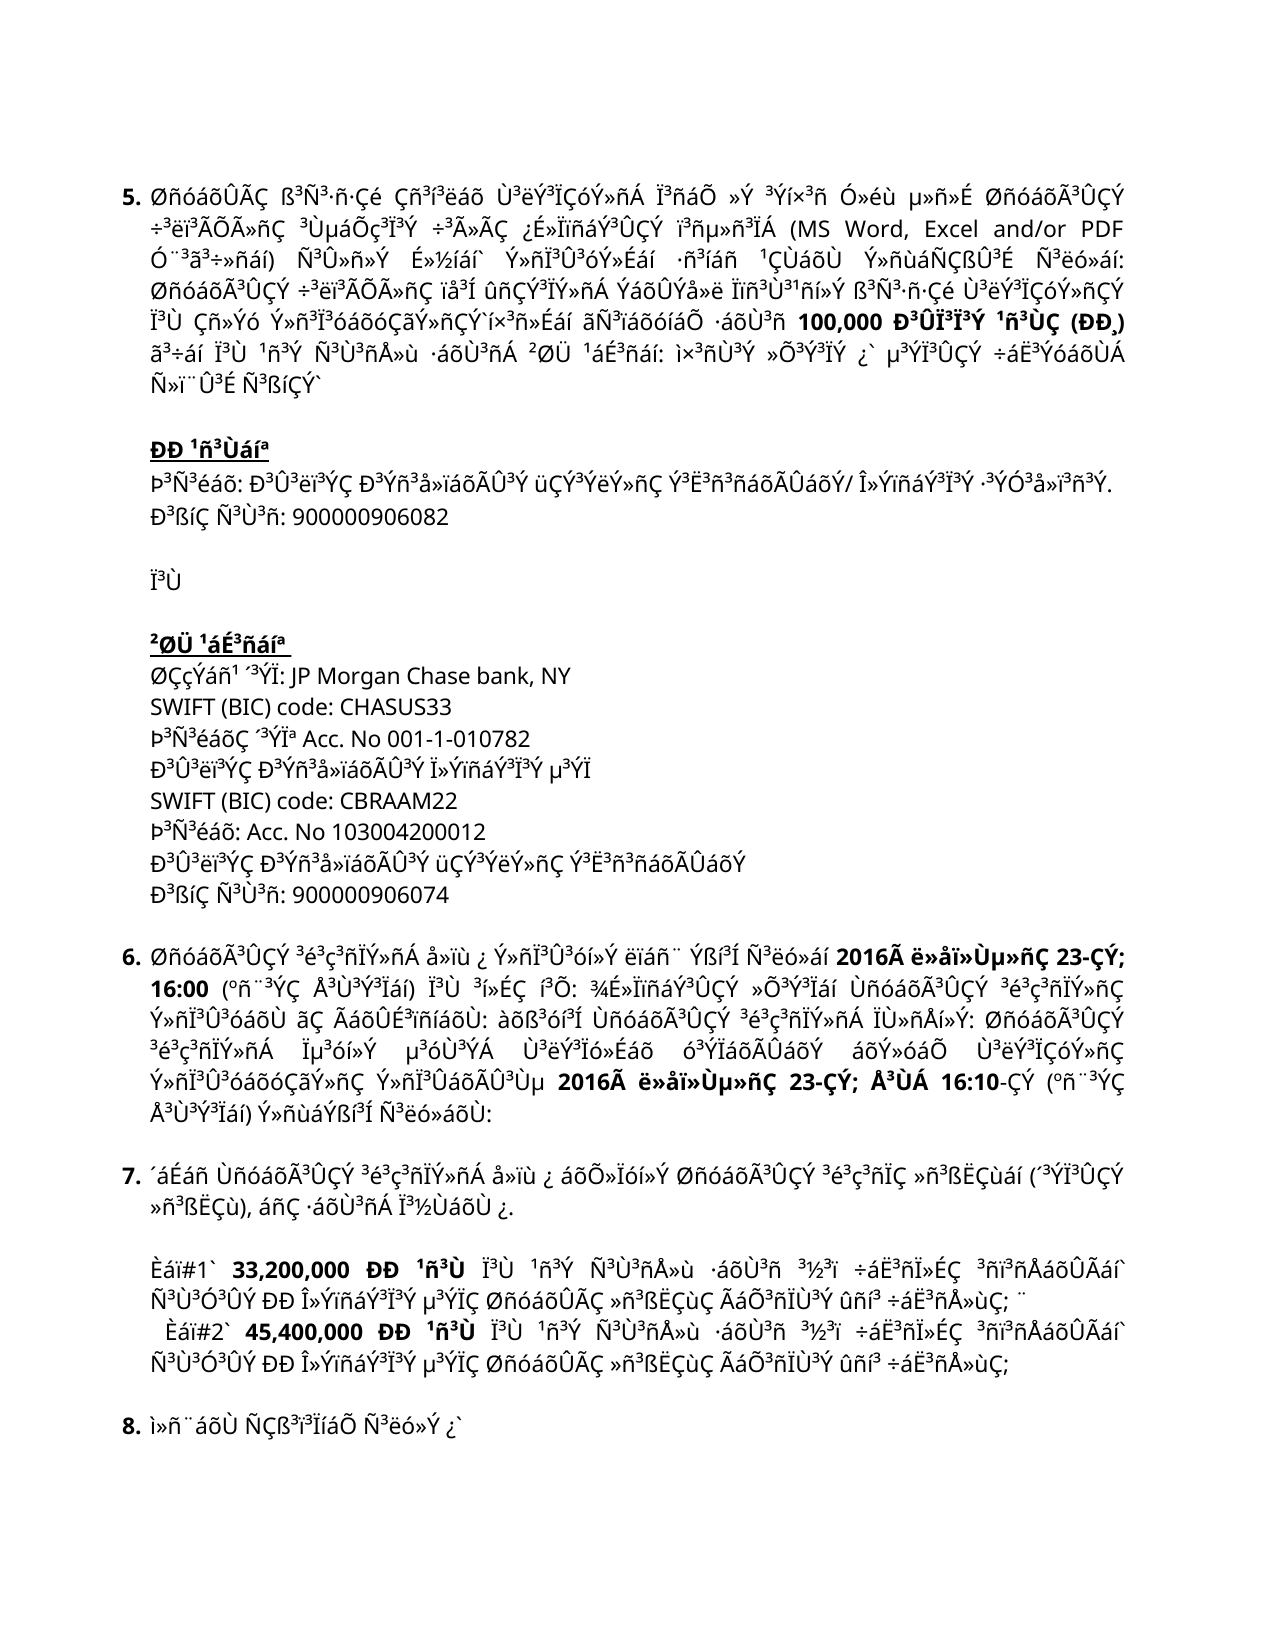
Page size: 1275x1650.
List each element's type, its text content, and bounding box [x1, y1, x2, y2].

text ²ØÜ ¹áÉ³ñáíª [150, 629, 1125, 660]
list Èáï#2` 45,400,000 ÐÐ ¹ñ³Ù Ï³Ù ¹ñ³Ý Ñ³Ù³ñÅ»ù ·áõÙ³ñ ³½³ï ÷áË³ñÏ»ÉÇ ³ñï³ñÅáõÛÃáí՝ Ñ³Ù³Ó³ÛÝ ÐÐ Î»ÝïñáÝ³Ï³Ý µ³ÝÏÇ ØñóáõÛÃÇ »ñ³ßËÇùÇ ÃáÕ³ñÏÙ³Ý ûñí³ ÷áË³ñÅ»ùÇ; [150, 1316, 1125, 1379]
list ì»ñ¨áõÙ ÑÇß³ï³ÏíáÕ Ñ³ëó»Ý ¿` [122, 1410, 1125, 1441]
text Þ³Ñ³éáõ: Ð³Û³ëï³ÝÇ Ð³Ýñ³å»ïáõÃÛ³Ý üÇÝ³ÝëÝ»ñÇ Ý³Ë³ñ³ñáõÃÛáõÝ/ Î»ÝïñáÝ³Ï³Ý ·³ÝÓ³å»ï³ñ³Ý. [150, 467, 1125, 499]
text ØÇçÝáñ¹ ´³ÝÏ: JP Morgan Chase bank, NY [150, 660, 1125, 691]
list Èáï#1` 33,200,000 ÐÐ ¹ñ³Ù Ï³Ù ¹ñ³Ý Ñ³Ù³ñÅ»ù ·áõÙ³ñ ³½³ï ÷áË³ñÏ»ÉÇ ³ñï³ñÅáõÛÃáí՝ Ñ³Ù³Ó³ÛÝ ÐÐ Î»ÝïñáÝ³Ï³Ý µ³ÝÏÇ ØñóáõÛÃÇ »ñ³ßËÇùÇ ÃáÕ³ñÏÙ³Ý ûñí³ ÷áË³ñÅ»ùÇ; ¨ [150, 1254, 1125, 1316]
list ØñóáõÛÃÇ ß³Ñ³·ñ·Çé Çñ³í³ëáõ Ù³ëÝ³ÏÇóÝ»ñÁ Ï³ñáÕ »Ý ³Ýí×³ñ Ó»éù µ»ñ»É ØñóáõÃ³ÛÇÝ ÷³ëï³ÃÕÃ»ñÇ ³ÙµáÕç³Ï³Ý ÷³Ã»ÃÇ ¿É»ÏïñáÝ³ÛÇÝ ï³ñµ»ñ³ÏÁ (MS Word, Excel and/or PDF Ó¨³ã³÷»ñáí) Ñ³Û»ñ»Ý É»½íáí` Ý»ñÏ³Û³óÝ»Éáí ·ñ³íáñ ¹ÇÙáõÙ Ý»ñùáÑÇßÛ³É Ñ³ëó»áí: ØñóáõÃ³ÛÇÝ ÷³ëï³ÃÕÃ»ñÇ ïå³Í ûñÇÝ³ÏÝ»ñÁ ÝáõÛÝå»ë Ïïñ³Ù³¹ñí»Ý ß³Ñ³·ñ·Çé Ù³ëÝ³ÏÇóÝ»ñÇÝ Ï³Ù Çñ»Ýó Ý»ñ³Ï³óáõóÇãÝ»ñÇÝ`í×³ñ»Éáí ãÑ³ïáõóíáÕ ·áõÙ³ñ 100,000 Ð³ÛÏ³Ï³Ý ¹ñ³ÙÇ (ÐÐ¸) ã³÷áí Ï³Ù ¹ñ³Ý Ñ³Ù³ñÅ»ù ·áõÙ³ñÁ ²ØÜ ¹áÉ³ñáí: ì×³ñÙ³Ý »Õ³Ý³ÏÝ ¿՝ µ³ÝÏ³ÛÇÝ ÷áË³ÝóáõÙÁ Ñ»ï¨Û³É Ñ³ßíÇÝ` [122, 181, 1125, 400]
text Ð³Û³ëï³ÝÇ Ð³Ýñ³å»ïáõÃÛ³Ý üÇÝ³ÝëÝ»ñÇ Ý³Ë³ñ³ñáõÃÛáõÝ [150, 847, 1125, 879]
text Þ³Ñ³éáõÇ ´³ÝÏª Acc. No 001-1-010782 [150, 722, 1125, 754]
text Þ³Ñ³éáõ: Acc. No 103004200012 [150, 816, 1125, 847]
list ´áÉáñ ÙñóáõÃ³ÛÇÝ ³é³ç³ñÏÝ»ñÁ å»ïù ¿ áõÕ»Ïóí»Ý ØñóáõÃ³ÛÇÝ ³é³ç³ñÏÇ »ñ³ßËÇùáí (´³ÝÏ³ÛÇÝ »ñ³ßËÇù), áñÇ ·áõÙ³ñÁ Ï³½ÙáõÙ ¿. [122, 1160, 1125, 1222]
text SWIFT (BIC) code: CBRAAM22 [150, 785, 1125, 816]
text Ð³ßíÇ Ñ³Ù³ñ: 900000906074 [150, 879, 1125, 910]
text Ð³ßíÇ Ñ³Ù³ñ: 900000906082 [150, 501, 1125, 532]
text ÐÐ ¹ñ³Ùáíª [150, 434, 1125, 465]
text SWIFT (BIC) code: CHASUS33 [150, 691, 1125, 722]
text Ï³Ù [150, 566, 1125, 597]
list ØñóáõÃ³ÛÇÝ ³é³ç³ñÏÝ»ñÁ å»ïù ¿ Ý»ñÏ³Û³óí»Ý ëïáñ¨ Ýßí³Í Ñ³ëó»áí 2016Ã ë»åï»Ùµ»ñÇ 23-ÇÝ; 16:00 (ºñ¨³ÝÇ Å³Ù³Ý³Ïáí) Ï³Ù ³í»ÉÇ í³Õ: ¾É»ÏïñáÝ³ÛÇÝ »Õ³Ý³Ïáí ÙñóáõÃ³ÛÇÝ ³é³ç³ñÏÝ»ñÇ Ý»ñÏ³Û³óáõÙ ãÇ ÃáõÛÉ³ïñíáõÙ: àõß³óí³Í ÙñóáõÃ³ÛÇÝ ³é³ç³ñÏÝ»ñÁ ÏÙ»ñÅí»Ý: ØñóáõÃ³ÛÇÝ ³é³ç³ñÏÝ»ñÁ Ïµ³óí»Ý µ³óÙ³ÝÁ Ù³ëÝ³Ïó»Éáõ ó³ÝÏáõÃÛáõÝ áõÝ»óáÕ Ù³ëÝ³ÏÇóÝ»ñÇ Ý»ñÏ³Û³óáõóÇãÝ»ñÇ Ý»ñÏ³ÛáõÃÛ³Ùµ 2016Ã ë»åï»Ùµ»ñÇ 23-ÇÝ; Å³ÙÁ 16:10-ÇÝ (ºñ¨³ÝÇ Å³Ù³Ý³Ïáí) Ý»ñùáÝßí³Í Ñ³ëó»áõÙ: [122, 941, 1125, 1129]
text Ð³Û³ëï³ÝÇ Ð³Ýñ³å»ïáõÃÛ³Ý Ï»ÝïñáÝ³Ï³Ý µ³ÝÏ [150, 754, 1125, 785]
